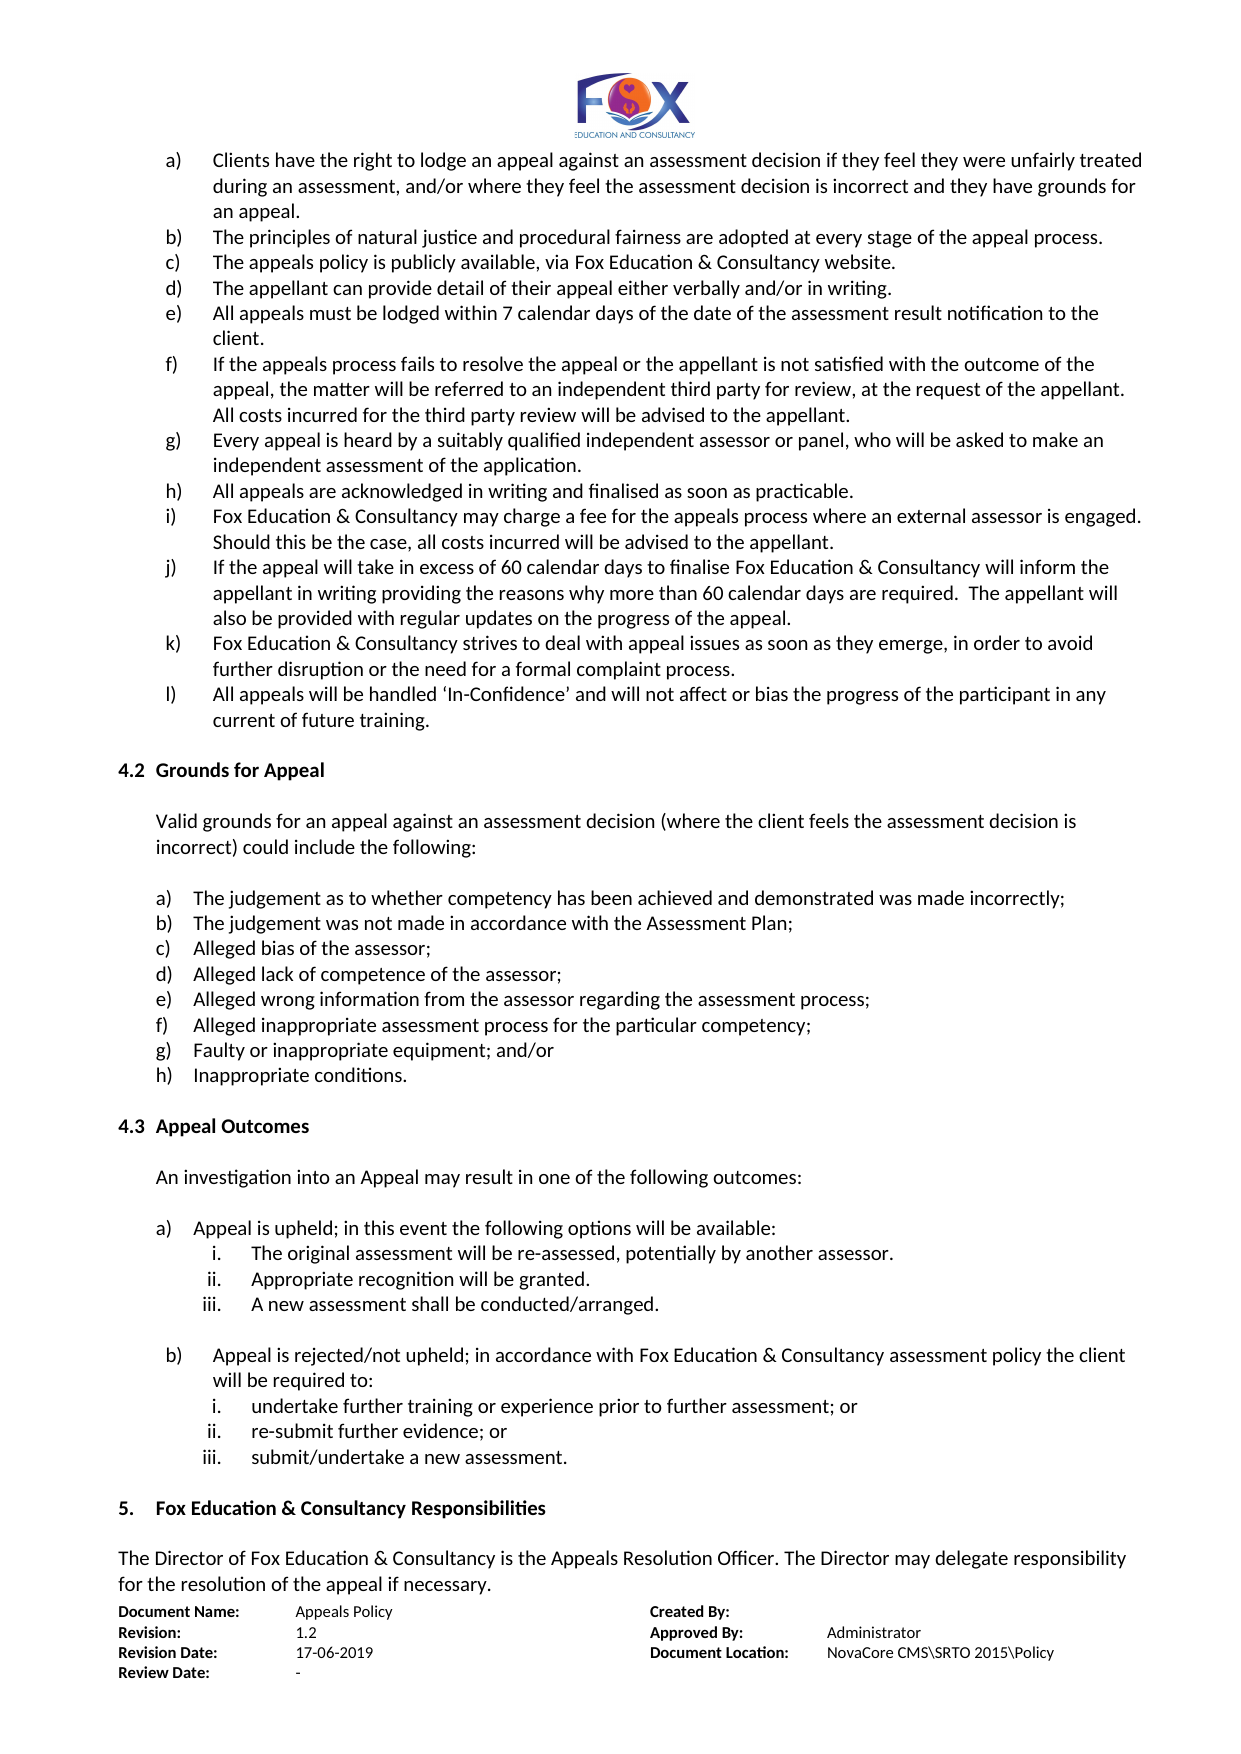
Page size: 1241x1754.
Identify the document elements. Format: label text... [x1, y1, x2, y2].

list Appeal Outcomes [118, 1113, 1152, 1139]
list Appropriate recognition will be granted. [222, 1266, 1152, 1291]
list The original assessment will be re-assessed, potentially by another assessor. [222, 1241, 1152, 1266]
list Alleged bias of the assessor; [156, 936, 1152, 961]
list If the appeal will take in excess of 60 calendar days to finalise Fox Education & Consultancy will inform the appellant in writing providing the reasons why more than 60 calendar days are required. The appellant will also be provided with regular updates on the progress of the appeal. [165, 554, 1152, 631]
subtitle Fox Education & Consultancy Responsibilities [118, 1495, 1152, 1520]
list The principles of natural justice and procedural fairness are adopted at every stage of the appeal process. [165, 224, 1152, 249]
list Fox Education & Consultancy strives to deal with appeal issues as soon as they emerge, in order to avoid further disruption or the need for a formal complaint process. [165, 631, 1152, 681]
list Appeal is upheld; in this event the following options will be available: [156, 1215, 1152, 1241]
list Clients have the right to lodge an appeal against an assessment decision if they feel they were unfairly treated during an assessment, and/or where they feel the assessment decision is incorrect and they have grounds for an appeal. [165, 148, 1152, 224]
list The appellant can provide detail of their appeal either verbally and/or in writing. [165, 275, 1152, 300]
list If the appeals process fails to resolve the appeal or the appellant is not satisfied with the outcome of the appeal, the matter will be referred to an independent third party for review, at the request of the appellant. All costs incurred for the third party review will be advised to the appellant. [165, 351, 1152, 427]
list Every appeal is heard by a suitably qualified independent assessor or panel, who will be asked to make an independent assessment of the application. [165, 427, 1152, 478]
list undertake further training or experience prior to further assessment; or [222, 1393, 1152, 1418]
list Inappropriate conditions. [156, 1063, 1152, 1088]
list The judgement was not made in accordance with the Assessment Plan; [156, 910, 1152, 936]
list Appeal is rejected/not upheld; in accordance with Fox Education & Consultancy assessment policy the client will be required to: [165, 1342, 1152, 1393]
text Valid grounds for an appeal against an assessment decision (where the client feels the assessment decision is incorrect) could include the following: [156, 808, 1152, 859]
list Alleged lack of competence of the assessor; [156, 961, 1152, 986]
list The judgement as to whether competency has been achieved and demonstrated was made incorrectly; [156, 885, 1152, 910]
list Grounds for Appeal [118, 758, 1152, 783]
list All appeals must be lodged within 7 calendar days of the date of the assessment result notification to the client. [165, 300, 1152, 351]
text The Director of Fox Education & Consultancy is the Appeals Resolution Officer. The Director may delegate responsibility for the resolution of the appeal if necessary. [118, 1546, 1152, 1596]
list All appeals are acknowledged in writing and finalised as soon as practicable. [165, 478, 1152, 503]
list All appeals will be handled ‘In-Confidence’ and will not affect or bias the progress of the participant in any current of future training. [165, 681, 1152, 732]
list Alleged wrong information from the assessor regarding the assessment process; [156, 986, 1152, 1012]
list Alleged inappropriate assessment process for the particular competency; [156, 1012, 1152, 1037]
list re-submit further evidence; or [222, 1418, 1152, 1444]
text An investigation into an Appeal may result in one of the following outcomes: [118, 1164, 1152, 1190]
list Fox Education & Consultancy may charge a fee for the appeals process where an external assessor is engaged. Should this be the case, all costs incurred will be advised to the appellant. [165, 503, 1152, 554]
list A new assessment shall be conducted/arranged. [222, 1291, 1152, 1317]
picture [574, 73, 695, 138]
list Faulty or inappropriate equipment; and/or [156, 1037, 1152, 1063]
list submit/undertake a new assessment. [222, 1444, 1152, 1469]
list The appeals policy is publicly available, via Fox Education & Consultancy website. [165, 249, 1152, 275]
